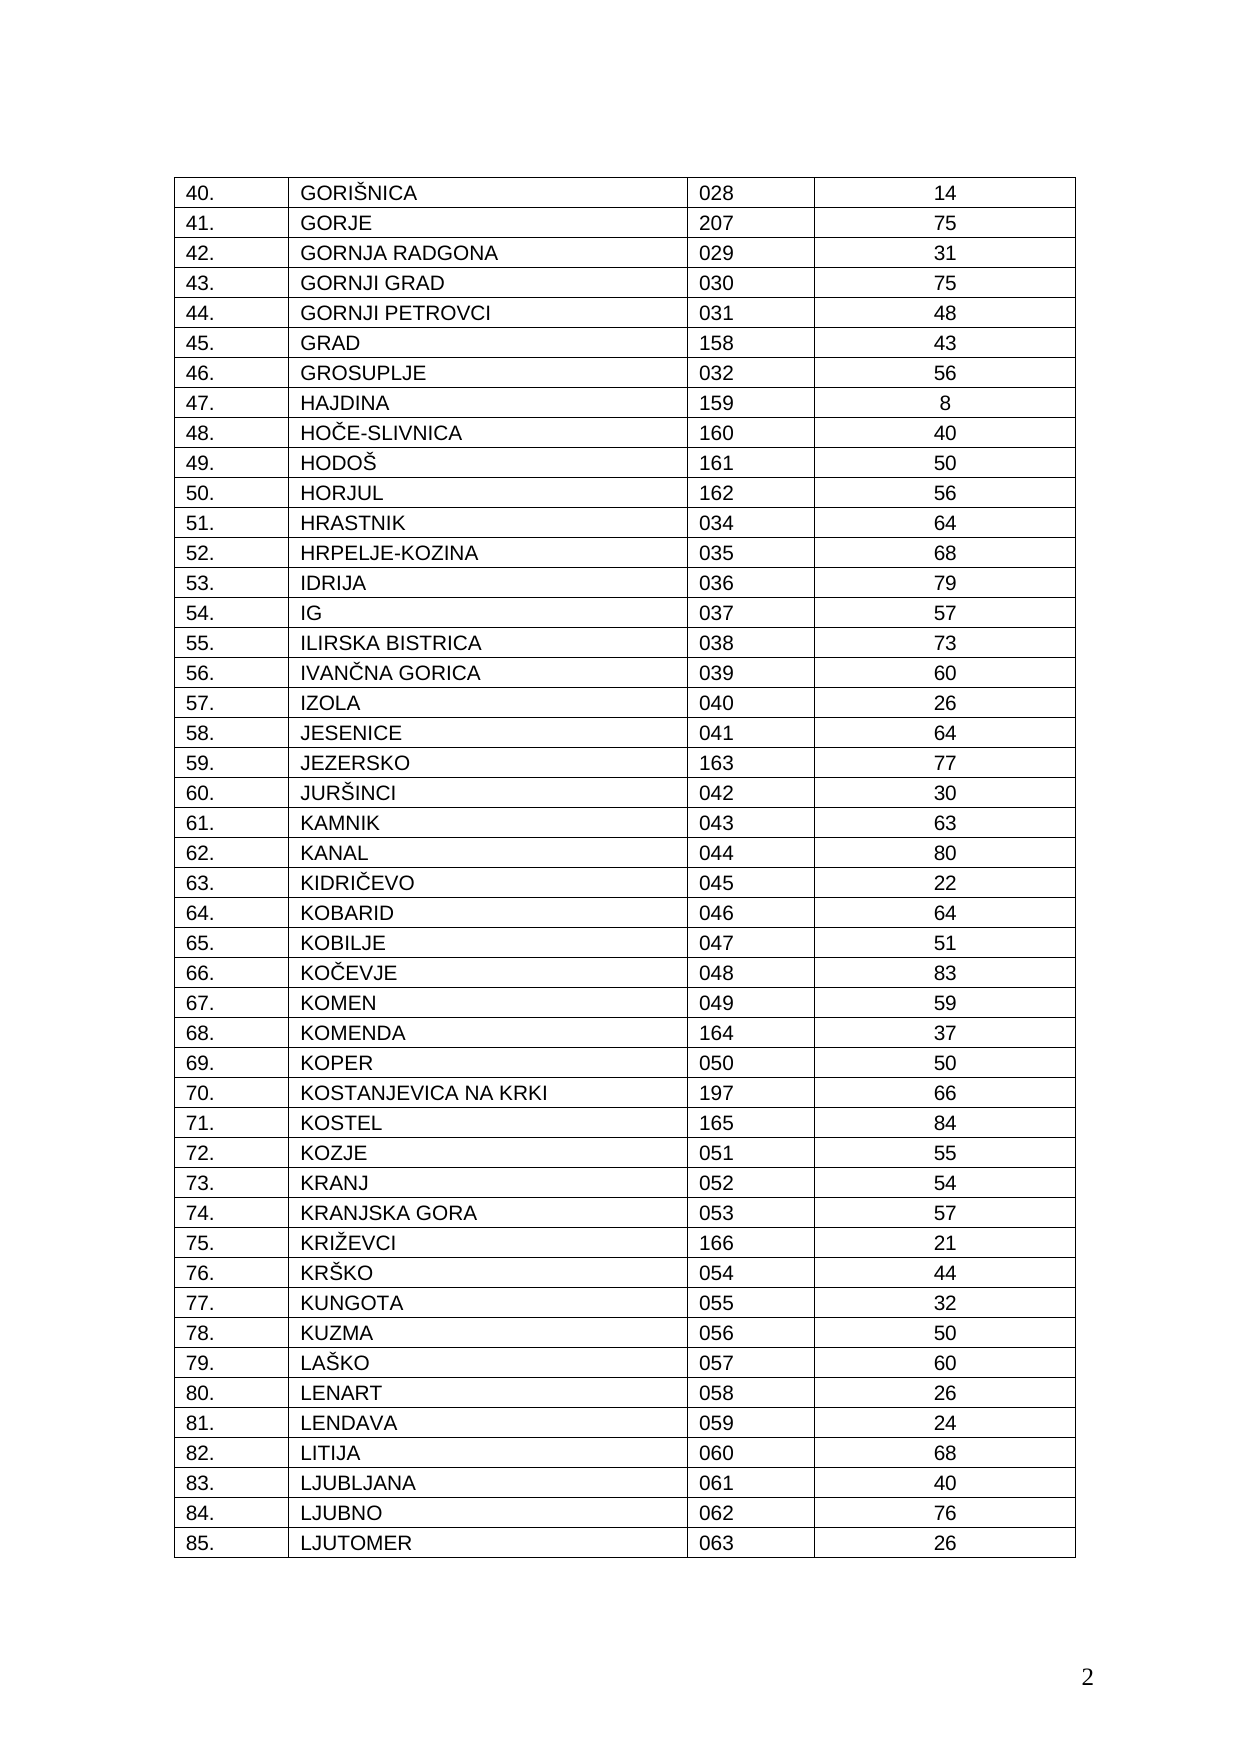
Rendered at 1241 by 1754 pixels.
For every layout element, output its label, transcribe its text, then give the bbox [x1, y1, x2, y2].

table_cell 158 [688, 328, 814, 357]
table_cell HRASTNIK [289, 508, 687, 537]
table_cell LENDAVA [289, 1408, 687, 1437]
table_cell 44 [815, 1258, 1075, 1287]
table_cell 060 [688, 1438, 814, 1467]
table_cell 053 [688, 1198, 814, 1227]
table_cell 37 [815, 1018, 1075, 1047]
table_cell 72. [175, 1138, 288, 1167]
table_cell 159 [688, 388, 814, 417]
table_cell GORNJA RADGONA [289, 238, 687, 267]
table_cell 68 [815, 1438, 1075, 1467]
table_cell 74. [175, 1198, 288, 1227]
table_cell 80 [815, 838, 1075, 867]
table_cell 166 [688, 1228, 814, 1257]
table_cell 22 [815, 868, 1075, 897]
table_cell KAMNIK [289, 808, 687, 837]
table_cell 26 [815, 1528, 1075, 1557]
table_cell 042 [688, 778, 814, 807]
table_cell 034 [688, 508, 814, 537]
table_cell 047 [688, 928, 814, 957]
table_cell 56 [815, 478, 1075, 507]
table_cell 76 [815, 1498, 1075, 1527]
table_cell 059 [688, 1408, 814, 1437]
table_cell 062 [688, 1498, 814, 1527]
table_cell 83. [175, 1468, 288, 1497]
table_cell KRŠKO [289, 1258, 687, 1287]
table_cell JURŠINCI [289, 778, 687, 807]
table_cell 044 [688, 838, 814, 867]
table_cell 60. [175, 778, 288, 807]
table_cell 063 [688, 1528, 814, 1557]
table_cell 057 [688, 1348, 814, 1377]
table_cell 41. [175, 208, 288, 237]
table_cell 046 [688, 898, 814, 927]
table_cell LJUTOMER [289, 1528, 687, 1557]
table_cell 050 [688, 1048, 814, 1077]
table_cell 197 [688, 1078, 814, 1107]
table_cell 161 [688, 448, 814, 477]
table_cell 64 [815, 718, 1075, 747]
table_cell GORNJI GRAD [289, 268, 687, 297]
table_cell 61. [175, 808, 288, 837]
table_cell 56 [815, 358, 1075, 387]
table_cell 048 [688, 958, 814, 987]
table_cell 69. [175, 1048, 288, 1077]
table_cell LITIJA [289, 1438, 687, 1467]
table_cell 160 [688, 418, 814, 447]
table_cell 83 [815, 958, 1075, 987]
table_cell 68 [815, 538, 1075, 567]
table_cell 51 [815, 928, 1075, 957]
table_cell 77 [815, 748, 1075, 777]
table_cell 049 [688, 988, 814, 1017]
table_cell 30 [815, 778, 1075, 807]
table_cell 055 [688, 1288, 814, 1317]
table_cell 76. [175, 1258, 288, 1287]
table_cell LJUBNO [289, 1498, 687, 1527]
table_cell 26 [815, 688, 1075, 717]
table_cell 032 [688, 358, 814, 387]
table_cell 57 [815, 598, 1075, 627]
table_cell JEZERSKO [289, 748, 687, 777]
table_cell 045 [688, 868, 814, 897]
table_cell 51. [175, 508, 288, 537]
table_cell GORJE [289, 208, 687, 237]
table_cell LENART [289, 1378, 687, 1407]
table_cell HOČE-SLIVNICA [289, 418, 687, 447]
table_cell 56. [175, 658, 288, 687]
table_cell 42. [175, 238, 288, 267]
table_cell 80. [175, 1378, 288, 1407]
table_cell 73. [175, 1168, 288, 1197]
table_cell 65. [175, 928, 288, 957]
table_cell 028 [688, 178, 814, 207]
table_cell 48. [175, 418, 288, 447]
table_cell IZOLA [289, 688, 687, 717]
table_cell KOBARID [289, 898, 687, 927]
table_cell 60 [815, 658, 1075, 687]
table_cell 038 [688, 628, 814, 657]
table_cell IVANČNA GORICA [289, 658, 687, 687]
table_cell 040 [688, 688, 814, 717]
table_cell 75 [815, 268, 1075, 297]
table_cell KRIŽEVCI [289, 1228, 687, 1257]
table_cell KOPER [289, 1048, 687, 1077]
table_cell LJUBLJANA [289, 1468, 687, 1497]
table_cell 58. [175, 718, 288, 747]
table_cell 48 [815, 298, 1075, 327]
table_cell 14 [815, 178, 1075, 207]
table_cell HODOŠ [289, 448, 687, 477]
table_cell 036 [688, 568, 814, 597]
table_cell 035 [688, 538, 814, 567]
table_cell KOSTEL [289, 1108, 687, 1137]
table_cell 53. [175, 568, 288, 597]
table_cell 64 [815, 508, 1075, 537]
table_cell 054 [688, 1258, 814, 1287]
table_cell 64. [175, 898, 288, 927]
table_cell 64 [815, 898, 1075, 927]
table_cell 84. [175, 1498, 288, 1527]
table_cell 164 [688, 1018, 814, 1047]
table_cell 62. [175, 838, 288, 867]
table_cell 058 [688, 1378, 814, 1407]
table_cell 55 [815, 1138, 1075, 1167]
table_cell LAŠKO [289, 1348, 687, 1377]
table_cell 26 [815, 1378, 1075, 1407]
table_cell 84 [815, 1108, 1075, 1137]
table_cell 54 [815, 1168, 1075, 1197]
table_cell 039 [688, 658, 814, 687]
table_cell 44. [175, 298, 288, 327]
table_cell 43 [815, 328, 1075, 357]
table_cell HRPELJE-KOZINA [289, 538, 687, 567]
table_cell 207 [688, 208, 814, 237]
table_cell KUZMA [289, 1318, 687, 1347]
table_cell 46. [175, 358, 288, 387]
table_cell HORJUL [289, 478, 687, 507]
table_cell 68. [175, 1018, 288, 1047]
table_cell 66. [175, 958, 288, 987]
table_cell HAJDINA [289, 388, 687, 417]
table_cell 85. [175, 1528, 288, 1557]
table_cell KOSTANJEVICA NA KRKI [289, 1078, 687, 1107]
table_cell 60 [815, 1348, 1075, 1377]
table_cell 50. [175, 478, 288, 507]
table_cell 63. [175, 868, 288, 897]
table_cell KIDRIČEVO [289, 868, 687, 897]
table_cell 54. [175, 598, 288, 627]
table_cell 49. [175, 448, 288, 477]
table_cell 029 [688, 238, 814, 267]
table_cell 79 [815, 568, 1075, 597]
table_cell 037 [688, 598, 814, 627]
table_cell 50 [815, 1048, 1075, 1077]
table_cell 031 [688, 298, 814, 327]
table_cell 162 [688, 478, 814, 507]
table_cell 061 [688, 1468, 814, 1497]
table_cell 50 [815, 1318, 1075, 1347]
table_cell 67. [175, 988, 288, 1017]
table_cell IG [289, 598, 687, 627]
table_cell 50 [815, 448, 1075, 477]
table_cell 40 [815, 1468, 1075, 1497]
table_cell 40 [815, 418, 1075, 447]
table_cell 55. [175, 628, 288, 657]
table_cell 59. [175, 748, 288, 777]
table_cell GORIŠNICA [289, 178, 687, 207]
table_cell 165 [688, 1108, 814, 1137]
table_cell 32 [815, 1288, 1075, 1317]
table_cell 82. [175, 1438, 288, 1467]
table_cell GRAD [289, 328, 687, 357]
table_cell 40. [175, 178, 288, 207]
table_cell 051 [688, 1138, 814, 1167]
table_cell 79. [175, 1348, 288, 1377]
table_cell 77. [175, 1288, 288, 1317]
table_cell 8 [815, 388, 1075, 417]
table_cell 31 [815, 238, 1075, 267]
table_cell 043 [688, 808, 814, 837]
table_cell JESENICE [289, 718, 687, 747]
table_cell KOMEN [289, 988, 687, 1017]
table_cell 52. [175, 538, 288, 567]
table_cell 81. [175, 1408, 288, 1437]
table_cell KOMENDA [289, 1018, 687, 1047]
table_cell 78. [175, 1318, 288, 1347]
table_cell 030 [688, 268, 814, 297]
table_cell 70. [175, 1078, 288, 1107]
table_cell KOČEVJE [289, 958, 687, 987]
table_cell 163 [688, 748, 814, 777]
table_cell 71. [175, 1108, 288, 1137]
table_cell 73 [815, 628, 1075, 657]
table_cell 57. [175, 688, 288, 717]
table_cell KOBILJE [289, 928, 687, 957]
table_cell 43. [175, 268, 288, 297]
table_cell IDRIJA [289, 568, 687, 597]
table_cell 75. [175, 1228, 288, 1257]
table_cell 63 [815, 808, 1075, 837]
table_cell 45. [175, 328, 288, 357]
table_cell KRANJSKA GORA [289, 1198, 687, 1227]
table_cell 21 [815, 1228, 1075, 1257]
table_cell 052 [688, 1168, 814, 1197]
table_cell 041 [688, 718, 814, 747]
table_cell GROSUPLJE [289, 358, 687, 387]
table_cell 75 [815, 208, 1075, 237]
table_cell KUNGOTA [289, 1288, 687, 1317]
table_cell KANAL [289, 838, 687, 867]
table_cell 056 [688, 1318, 814, 1347]
table_cell 59 [815, 988, 1075, 1017]
table_cell 66 [815, 1078, 1075, 1107]
table_cell KRANJ [289, 1168, 687, 1197]
table_cell 47. [175, 388, 288, 417]
table_cell KOZJE [289, 1138, 687, 1167]
table_cell ILIRSKA BISTRICA [289, 628, 687, 657]
table_cell 24 [815, 1408, 1075, 1437]
table_cell GORNJI PETROVCI [289, 298, 687, 327]
table_cell 57 [815, 1198, 1075, 1227]
